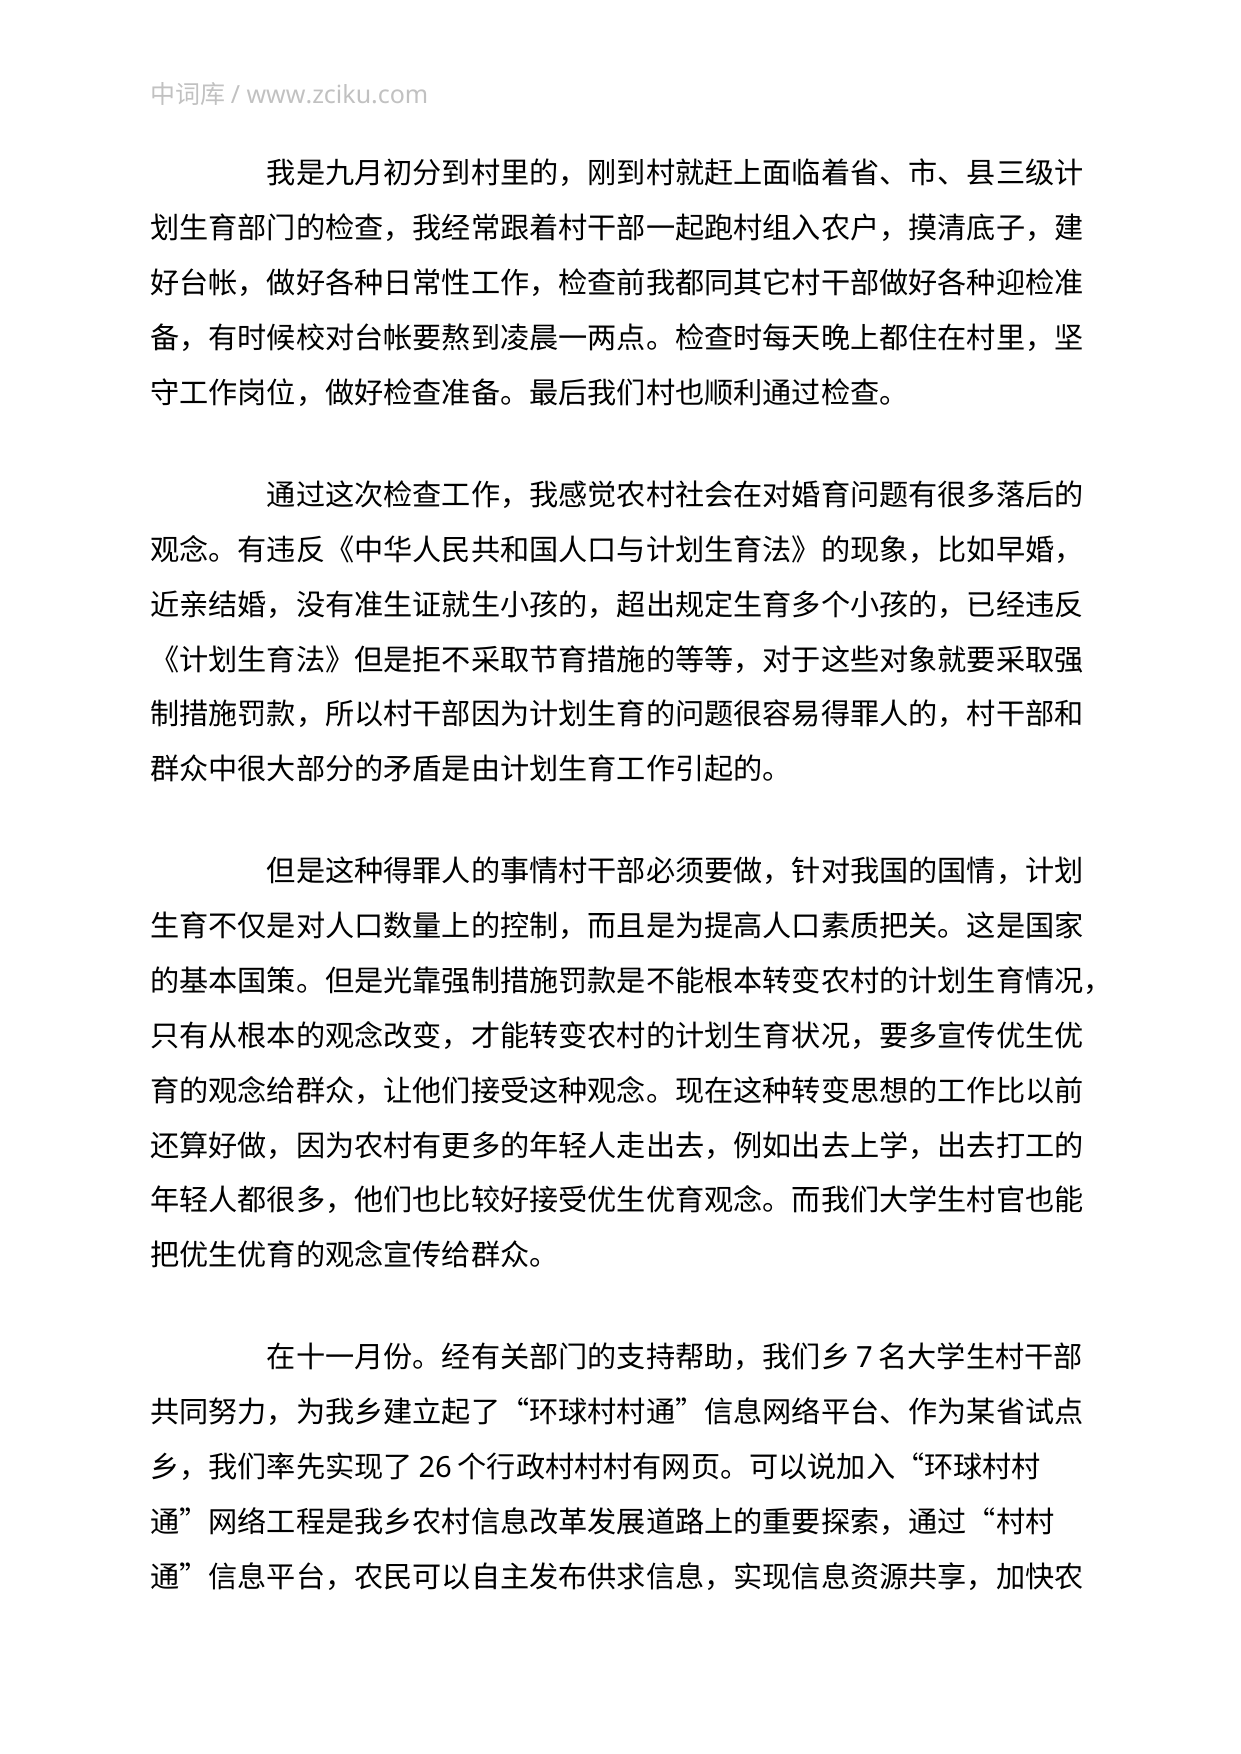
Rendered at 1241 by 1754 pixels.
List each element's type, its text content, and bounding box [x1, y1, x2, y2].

text 但是这种得罪人的事情村干部必须要做，针对我国的国情，计划生育不仅是对人口数量上的控制，而且是为提高人口素质把关。这是国家的基本国策。但是光靠强制措施罚款是不能根本转变农村的计划生育情况，只有从根本的观念改变，才能转变农村的计划生育状况，要多宣传优生优育的观念给群众，让他们接受这种观念。现在这种转变思想的工作比以前还算好做，因为农村有更多的年轻人走出去，例如出去上学，出去打工的年轻人都很多，他们也比较好接受优生优育观念。而我们大学生村官也能把优生优育的观念宣传给群众。 [150, 848, 1090, 1274]
text 通过这次检查工作，我感觉农村社会在对婚育问题有很多落后的观念。有违反《中华人民共和国人口与计划生育法》的现象，比如早婚，近亲结婚，没有准生证就生小孩的，超出规定生育多个小孩的，已经违反《计划生育法》但是拒不采取节育措施的等等，对于这些对象就要采取强制措施罚款，所以村干部因为计划生育的问题很容易得罪人的，村干部和群众中很大部分的矛盾是由计划生育工作引起的。 [150, 471, 1090, 788]
text 我是九月初分到村里的，刚到村就赶上面临着省、市、县三级计划生育部门的检查，我经常跟着村干部一起跑村组入农户，摸清底子，建好台帐，做好各种日常性工作，检查前我都同其它村干部做好各种迎检准备，有时候校对台帐要熬到凌晨一两点。检查时每天晚上都住在村里，坚守工作岗位，做好检查准备。最后我们村也顺利通过检查。 [150, 150, 1090, 412]
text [150, 1334, 1090, 1596]
